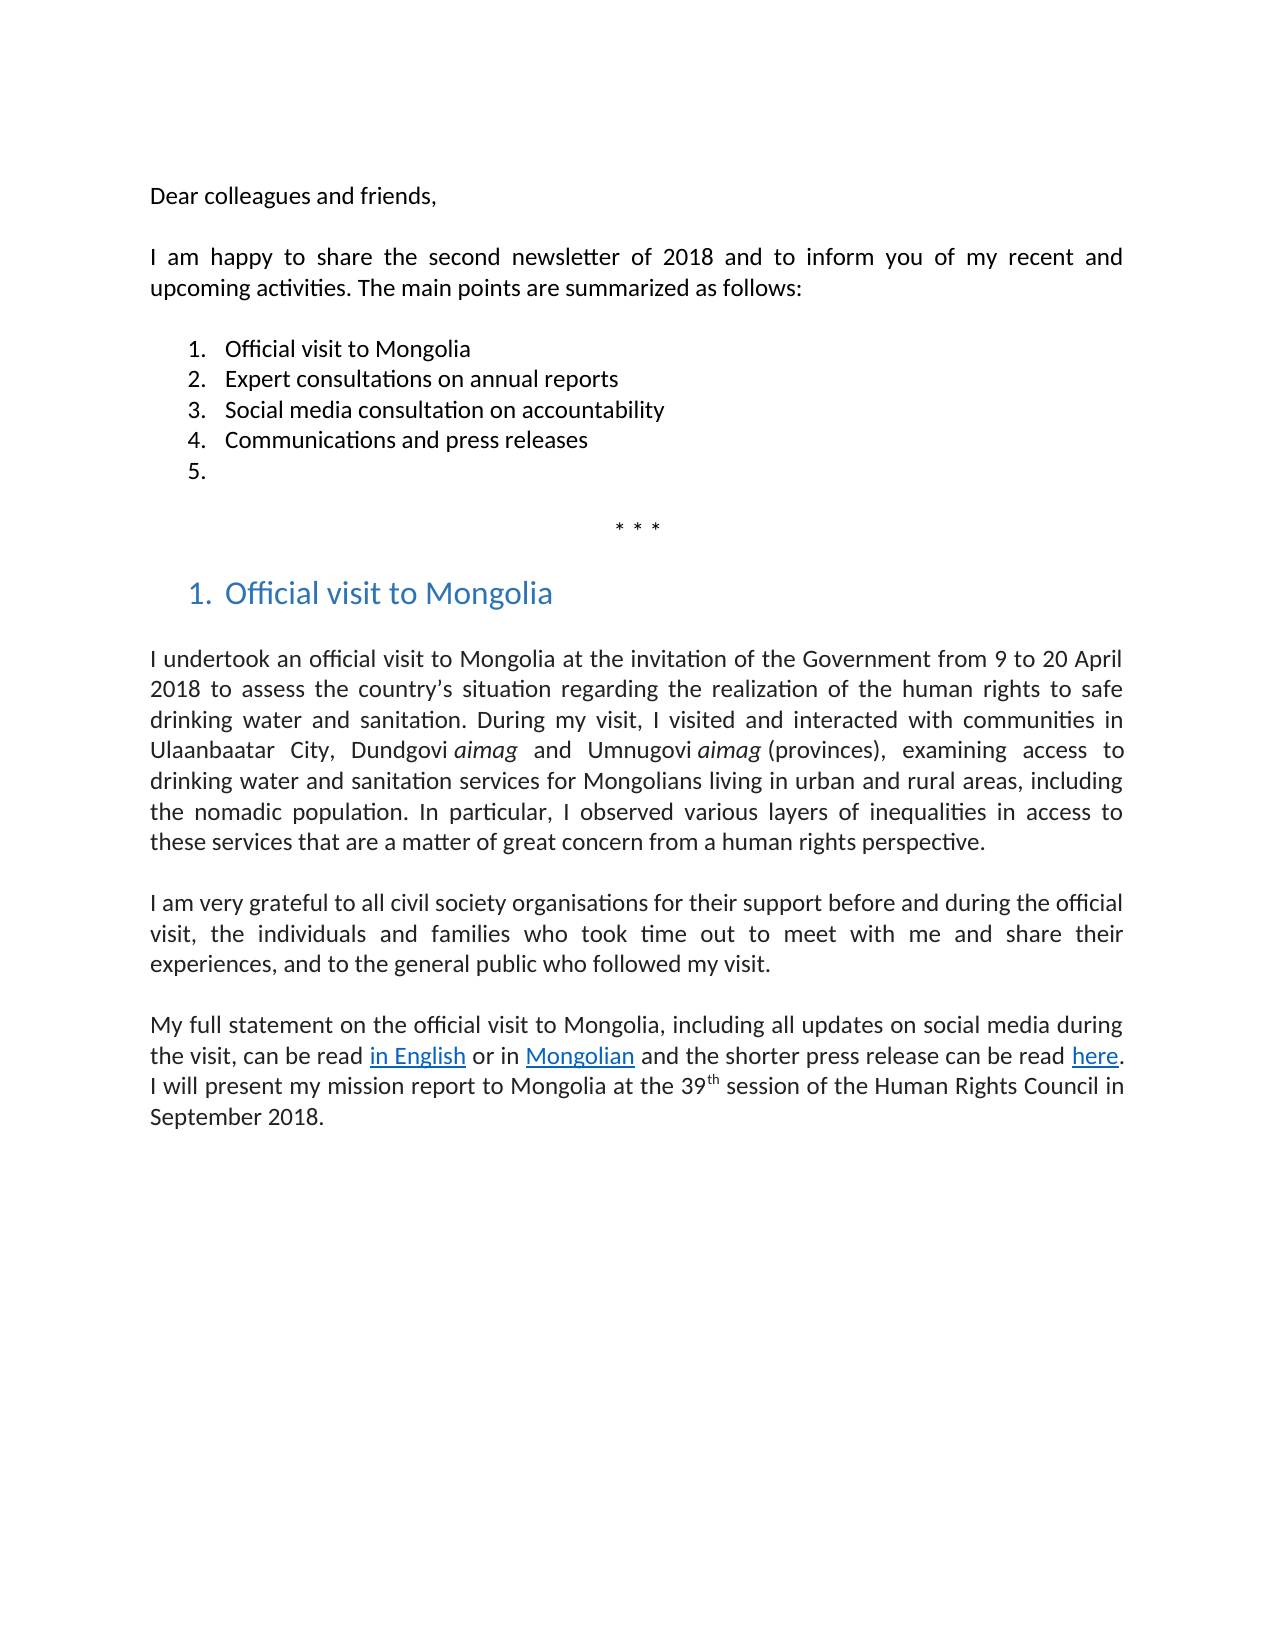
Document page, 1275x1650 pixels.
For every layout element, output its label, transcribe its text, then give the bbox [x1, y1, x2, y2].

text I am happy to share the second newsletter of 2018 and to inform you of my recent and upcoming activities. The main points are summarized as follows: [150, 242, 1125, 303]
text I am very grateful to all civil society organisations for their support before and during the official visit, the individuals and families who took time out to meet with me and share their experiences, and to the general public who followed my visit. [150, 887, 1125, 979]
subtitle Official visit to Mongolia [187, 572, 1125, 612]
text My full statement on the official visit to Mongolia, including all updates on social media during the visit, can be read in English or in Mongolian and the shorter press release can be read here. I will present my mission report to Mongolia at the 39th session of the Human Rights Council in September 2018. [150, 1009, 1125, 1131]
list Expert consultations on annual reports [187, 364, 1125, 394]
text * * * [150, 516, 1125, 547]
list Communications and press releases [187, 425, 1125, 455]
text I undertook an official visit to Mongolia at the invitation of the Government from 9 to 20 April 2018 to assess the country’s situation regarding the realization of the human rights to safe drinking water and sanitation. During my visit, I visited and interacted with communities in Ulaanbaatar City, Dundgovi aimag and Umnugovi aimag (provinces), examining access to drinking water and sanitation services for Mongolians living in urban and rural areas, including the nomadic population. In particular, I observed various layers of inequalities in access to these services that are a matter of great concern from a human rights perspective. [150, 643, 1125, 857]
text Dear colleagues and friends, [150, 181, 1125, 211]
list Official visit to Mongolia [187, 333, 1125, 364]
list Social media consultation on accountability [187, 394, 1125, 425]
